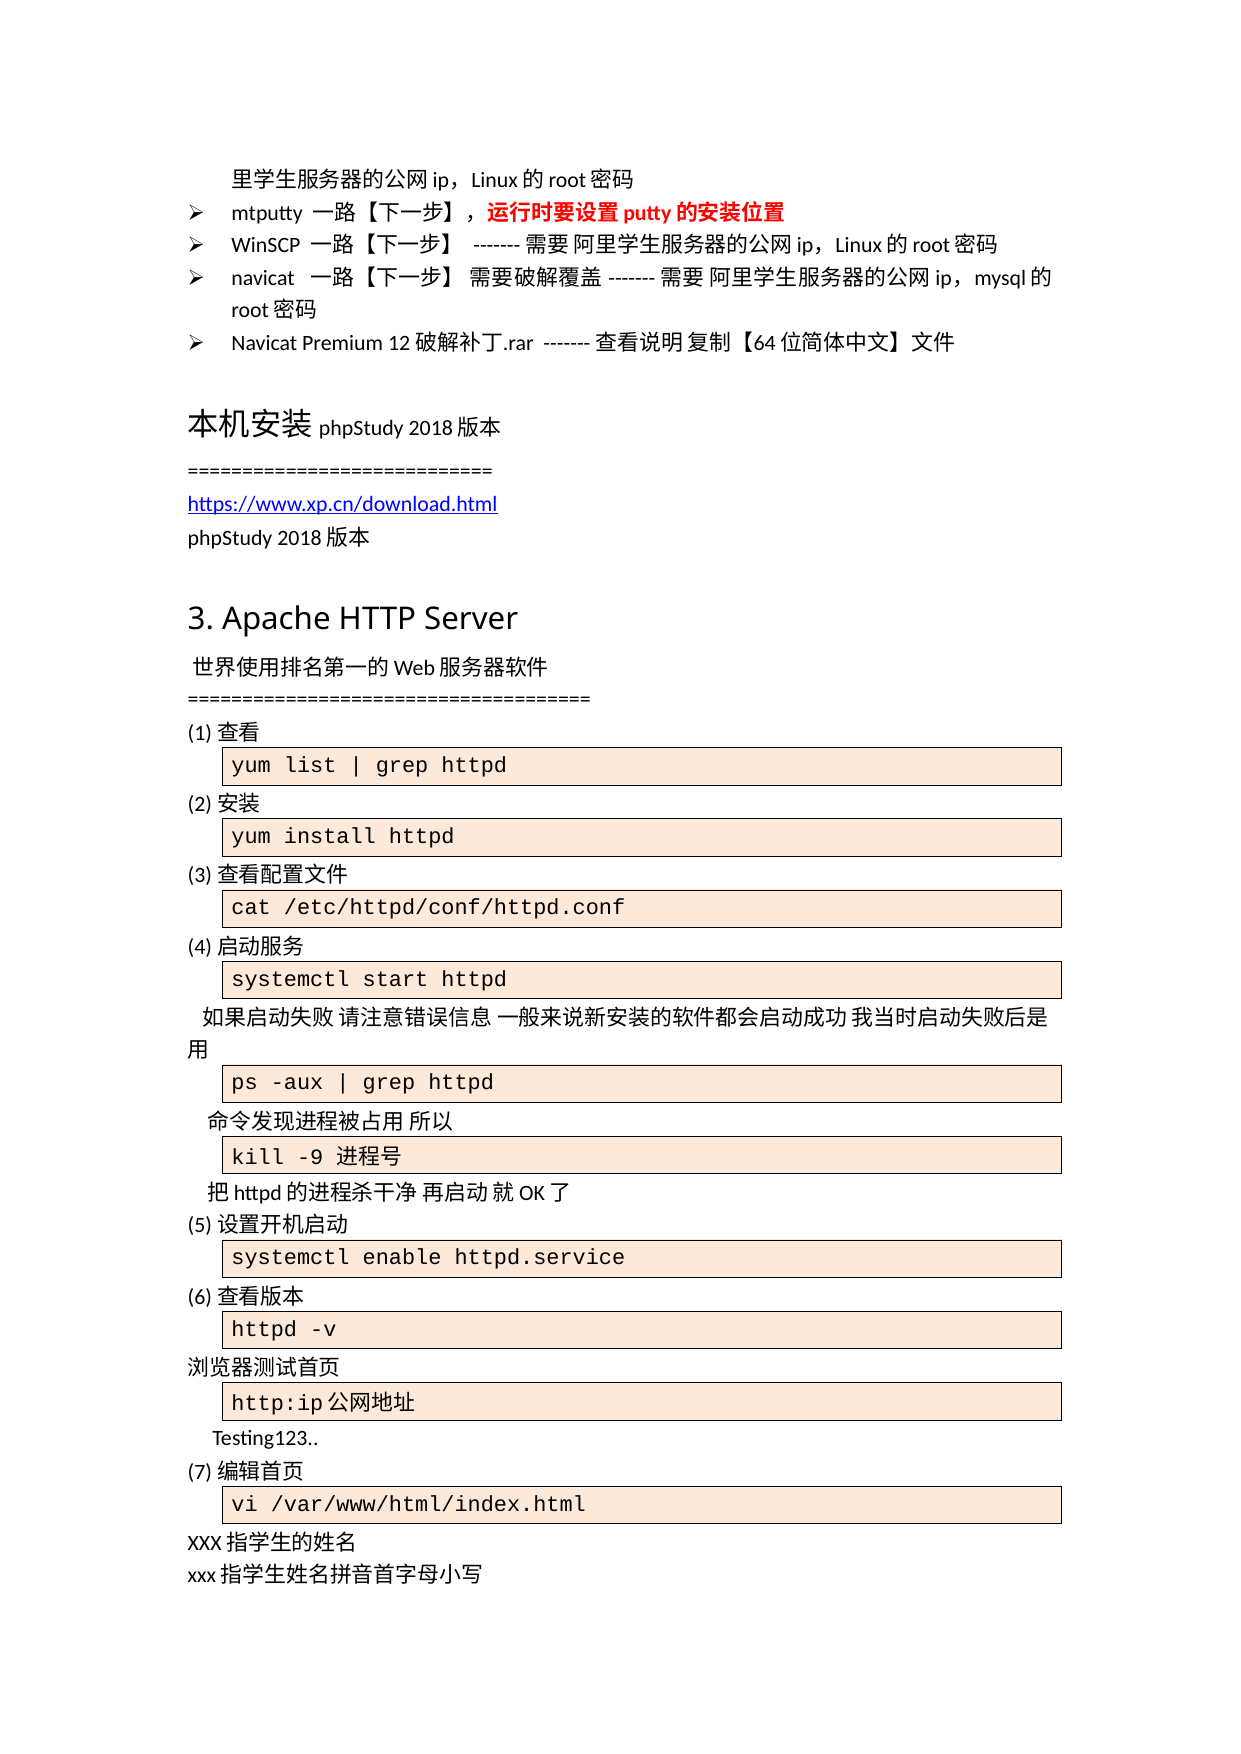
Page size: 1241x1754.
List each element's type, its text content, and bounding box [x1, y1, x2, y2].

text 本机安装phpStudy 2018版本 [187, 389, 1053, 454]
list Navicat Premium 12 破解补丁.rar ------- 查看说明 复制【64位简体中文】文件 [187, 324, 1053, 357]
text https://www.xp.cn/download.html [187, 487, 1053, 519]
text (3) 查看配置文件 [187, 857, 1053, 889]
list mtputty 一路【下一步】，运行时要设置putty的安装位置 [187, 194, 1053, 227]
text vi /var/www/html/index.html [223, 1487, 1061, 1523]
text (4) 启动服务 [187, 928, 1053, 961]
text 世界使用排名第一的Web服务器软件 [187, 649, 1053, 682]
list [187, 162, 1053, 194]
text 如果启动失败 请注意错误信息 一般来说新安装的软件都会启动成功 我当时启动失败后是用 [187, 999, 1053, 1064]
list navicat 一路【下一步】 需要破解覆盖 ------- 需要 阿里学生服务器的公网ip，mysql的root密码 [187, 259, 1053, 324]
text yum install httpd [223, 819, 1061, 856]
text ============================ [187, 454, 1053, 487]
text xxx指学生姓名拼音首字母小写 [187, 1557, 1053, 1589]
text (5) 设置开机启动 [187, 1207, 1053, 1239]
text httpd -v [223, 1312, 1061, 1348]
text ===================================== [187, 682, 1053, 714]
text ps -aux | grep httpd [223, 1066, 1061, 1102]
text phpStudy 2018版本 [187, 519, 1053, 552]
text 浏览器测试首页 [187, 1349, 1053, 1382]
text systemctl start httpd [223, 962, 1061, 998]
text cat /etc/httpd/conf/httpd.conf [223, 891, 1061, 927]
text http:ip公网地址 [223, 1383, 1061, 1420]
text kill -9 进程号 [223, 1137, 1061, 1173]
text XXX指学生的姓名 [187, 1524, 1053, 1557]
text (7) 编辑首页 [187, 1453, 1053, 1486]
text (1) 查看 [187, 714, 1053, 747]
text yum list | grep httpd [223, 748, 1061, 785]
text systemctl enable httpd.service [223, 1241, 1061, 1277]
text 把httpd的进程杀干净 再启动 就OK了 [187, 1174, 1053, 1207]
text (2) 安装 [187, 786, 1053, 818]
text 3. Apache HTTP Server [187, 584, 1053, 649]
text (6) 查看版本 [187, 1278, 1053, 1311]
list WinSCP 一路【下一步】 ------- 需要 阿里学生服务器的公网ip，Linux的root密码 [187, 227, 1053, 259]
text 命令发现进程被占用 所以 [187, 1103, 1053, 1136]
text Testing123.. [187, 1421, 1053, 1453]
